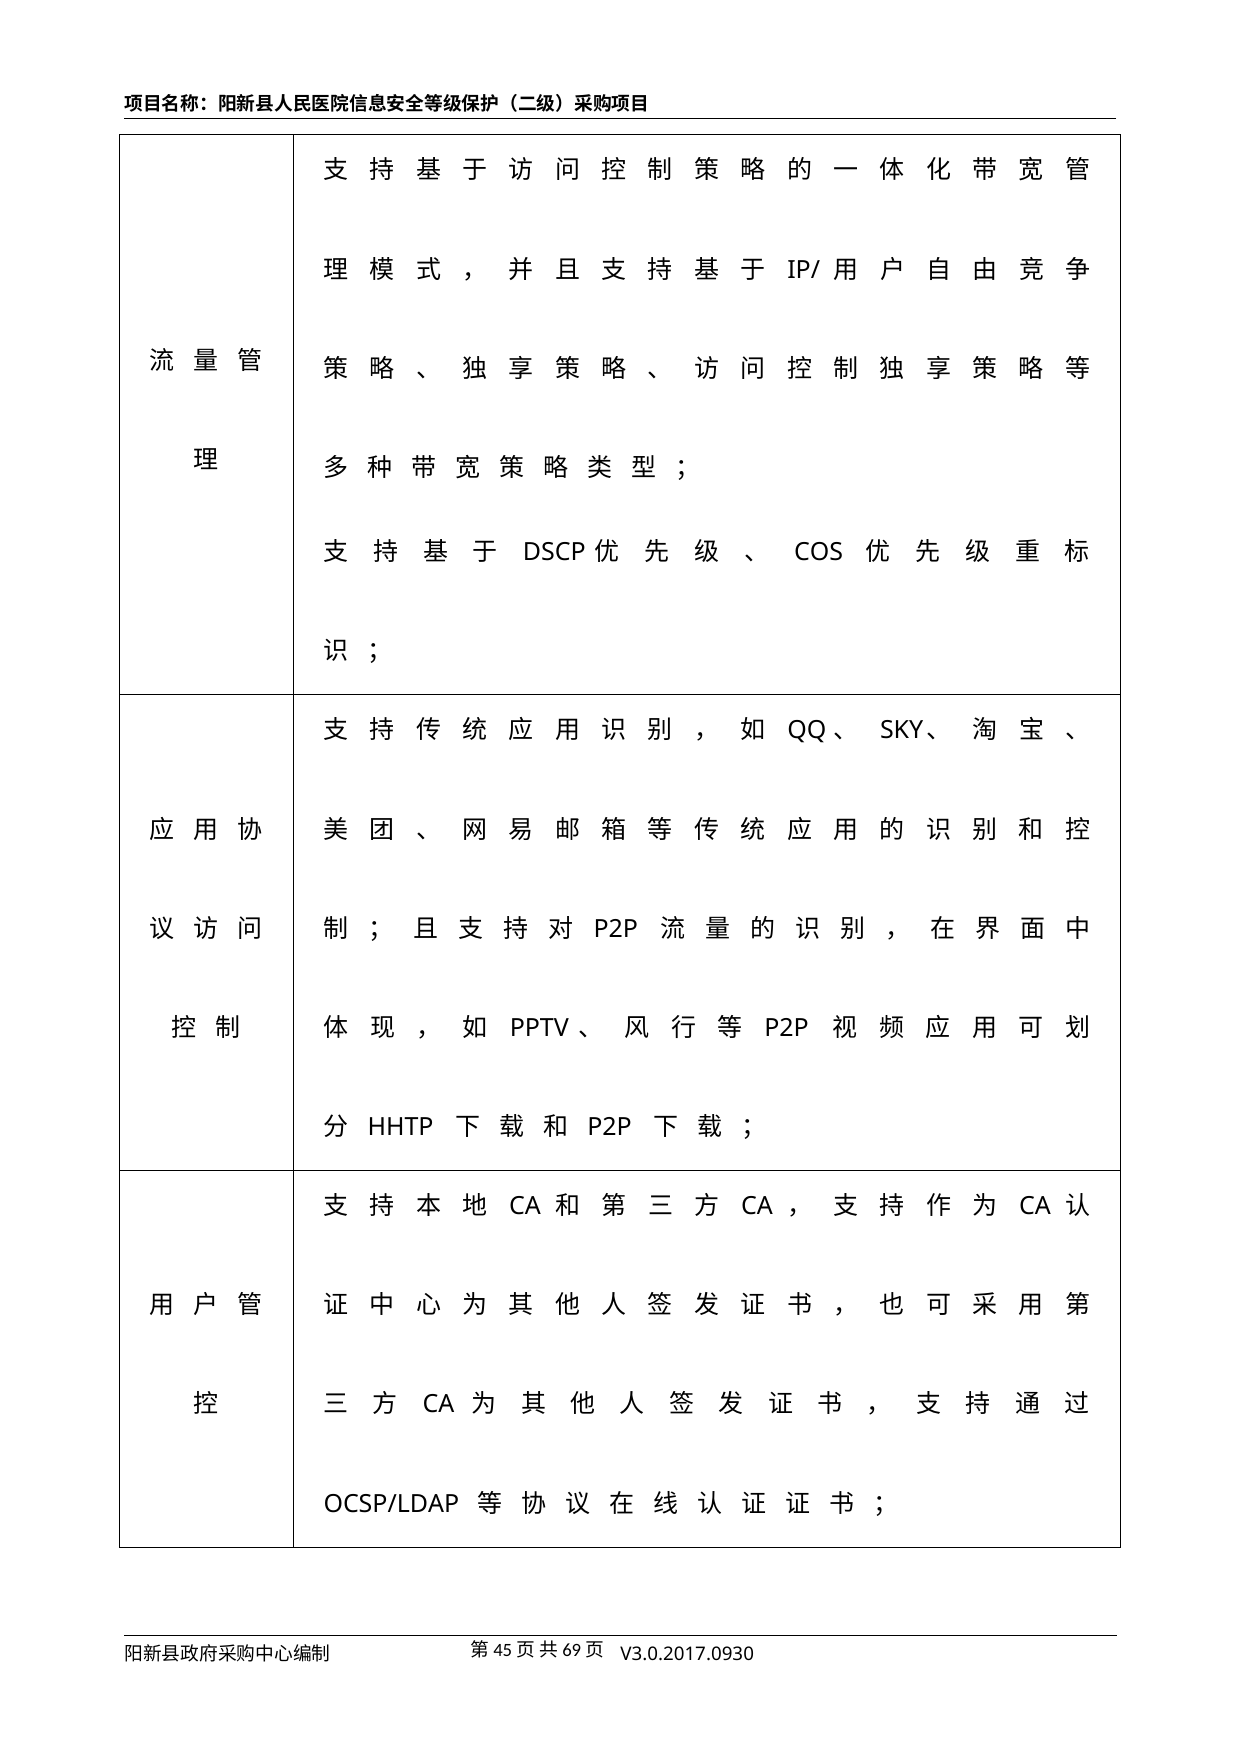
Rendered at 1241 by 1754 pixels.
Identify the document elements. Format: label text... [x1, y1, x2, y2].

table_cell 流量管理 [120, 135, 293, 694]
table_cell 支持传统应用识别，如QQ、SKY、淘宝、美团、网易邮箱等传统应用的识别和控制；且支持对P2P流量的识别，在界面中体现，如PPTV、风行等P2P视频应用可划分HHTP下载和P2P下载； [294, 695, 1120, 1170]
table_cell 支持本地CA和第三方CA，支持作为CA认证中心为其他人签发证书，也可采用第三方CA为其他人签发证书，支持通过OCSP/LDAP等协议在线认证证书； [294, 1171, 1120, 1547]
table_cell 用户管控 [120, 1171, 293, 1547]
table_cell 支持基于访问控制策略的一体化带宽管理模式，并且支持基于IP/用户自由竞争策略、独享策略、访问控制独享策略等多种带宽策略类型； 支持基于DSCP优先级、COS优先级重标识； [294, 135, 1120, 694]
table_cell 应用协议访问控制 [120, 695, 293, 1170]
